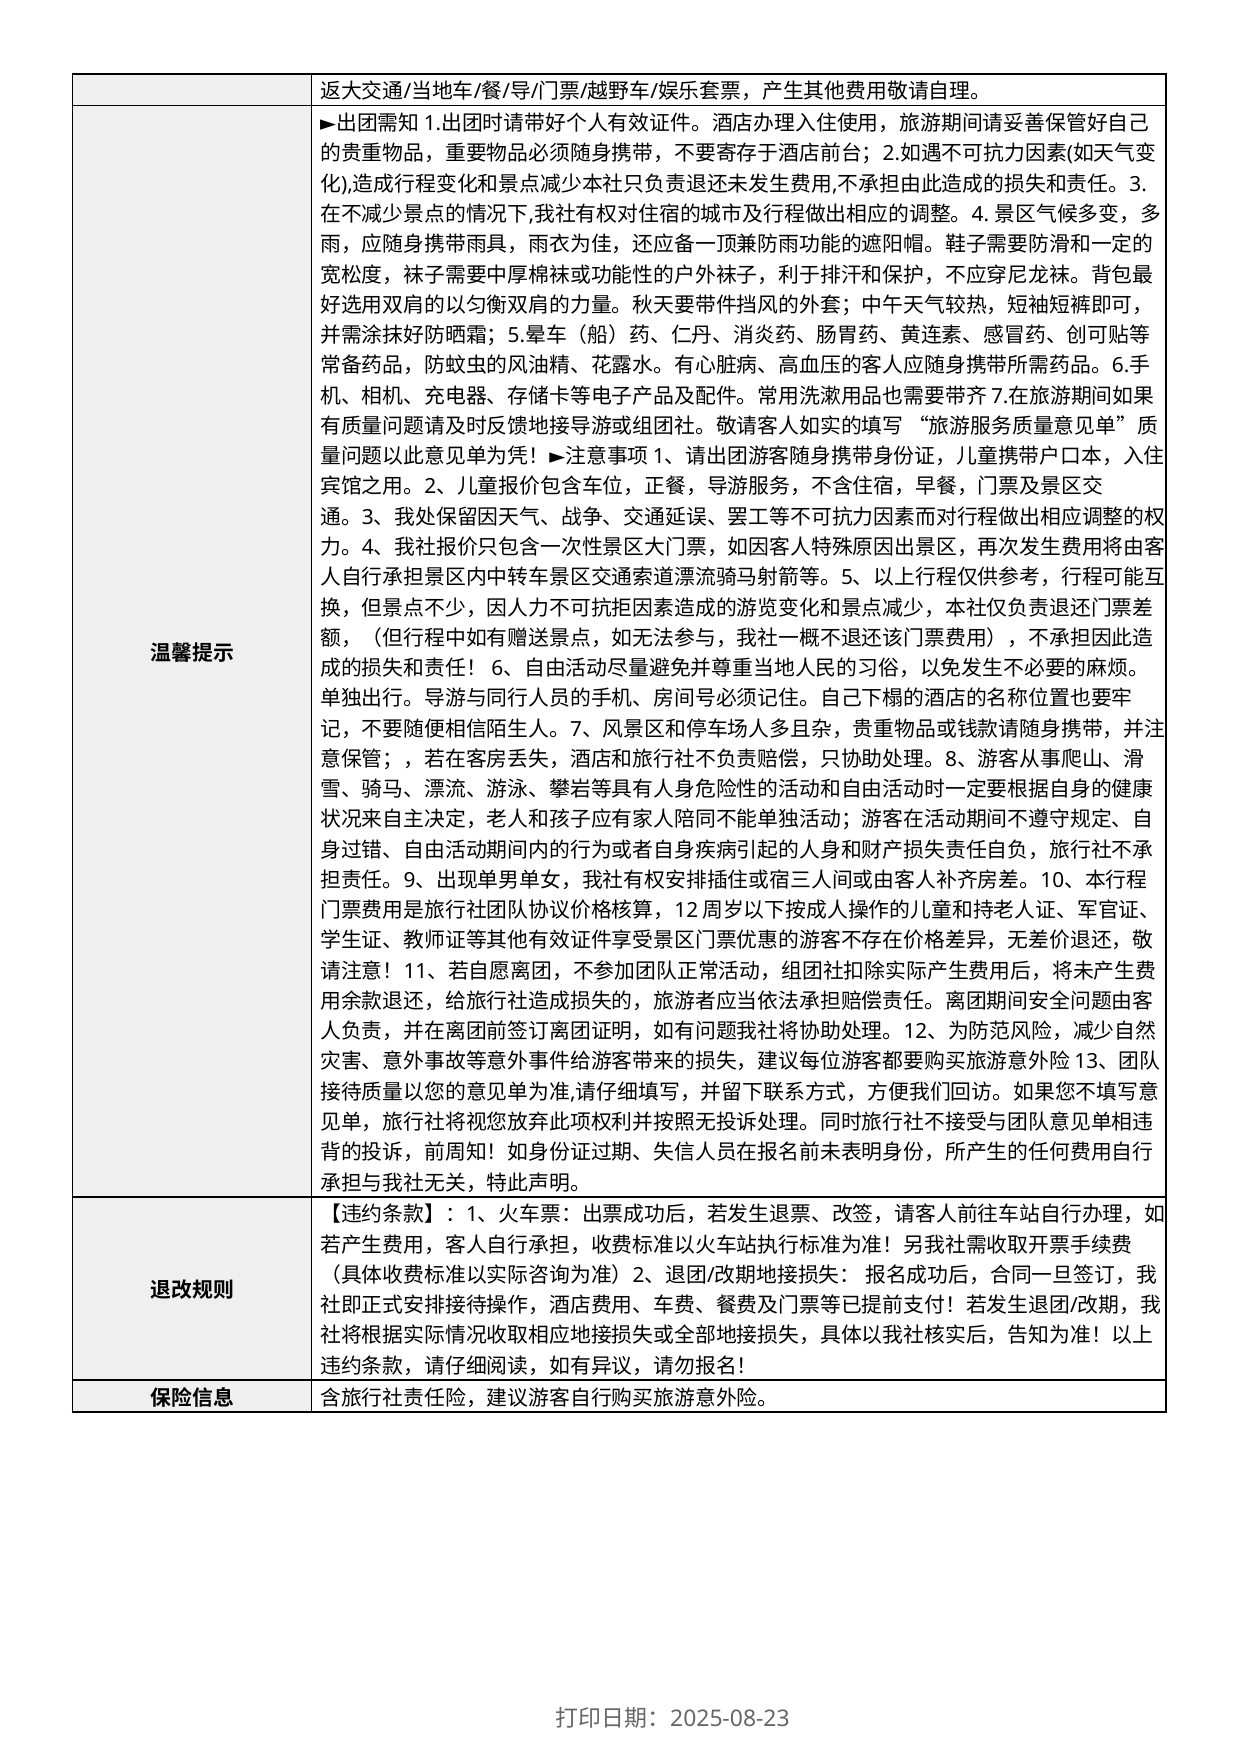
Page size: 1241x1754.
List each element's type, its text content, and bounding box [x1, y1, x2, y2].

table_header ◆报名前请来电确认余位 [312, 75, 1165, 105]
table_cell 含旅行社责任险，建议游客自行购买旅游意外险。 [312, 1381, 1165, 1411]
table_cell 【违约条款】： [312, 1198, 1165, 1379]
table_cell 保险信息 [73, 1381, 311, 1411]
table_cell ►出团需知 [312, 106, 1165, 1196]
table_header 预订须知 [73, 75, 311, 105]
table_cell 温馨提示 [73, 106, 311, 1196]
table_cell 退改规则 [73, 1198, 311, 1379]
